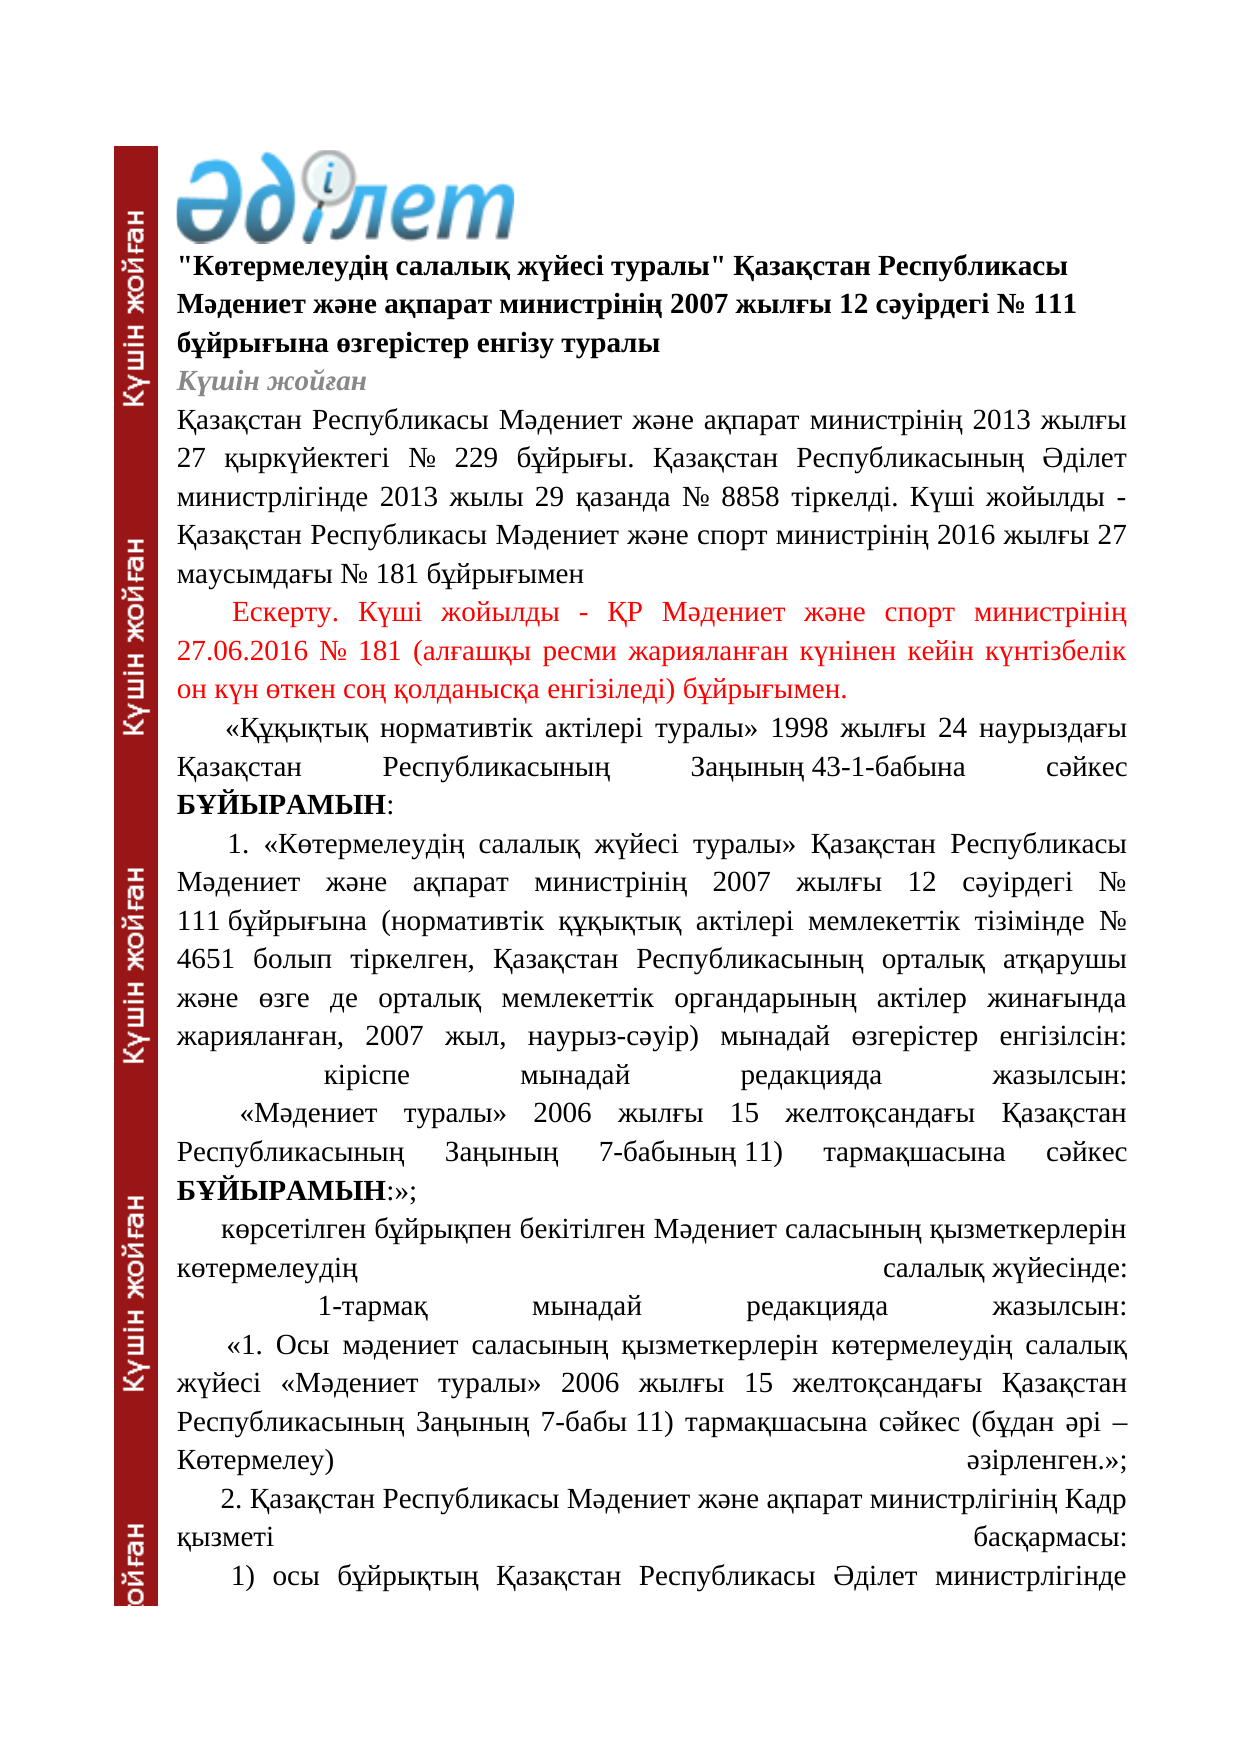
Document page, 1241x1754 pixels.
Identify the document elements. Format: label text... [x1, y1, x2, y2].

picture [176, 150, 515, 244]
picture [114, 146, 158, 248]
picture [114, 1592, 158, 1606]
text Күшін жойған [112, 363, 1128, 397]
text Қазақстан Республикасы Мәдениет және ақпарат министрінің 2013 жылғы 27 қыркүйектегі № 229 бұйрығы. Қазақстан Республикасының Әділет министрлігінде 2013 жылы 29 қазанда № 8858 тіркелді. Күші жойылды - Қазақстан Республикасы Мәдениет және спорт министрінің 2016 жылғы 27 маусымдағы № 181 бұйрығымен [112, 402, 1128, 589]
text "Көтермелеудің салалық жүйесі туралы" Қазақстан Республикасы Мәдениет және ақпарат министрінің 2007 жылғы 12 сәуірдегі № 111 бұйрығына өзгерістер енгізу туралы [112, 248, 1128, 358]
picture [114, 589, 158, 594]
picture [114, 397, 158, 402]
picture [114, 705, 158, 710]
picture [114, 358, 158, 363]
text Ескерту. Күші жойылды - ҚР Мәдениет және спорт министрінің 27.06.2016 № 181 (алғашқы ресми жарияланған күнінен кейін күнтізбелік он күн өткен соң қолданысқа енгізіледі) бұйрығымен. [112, 594, 1128, 705]
